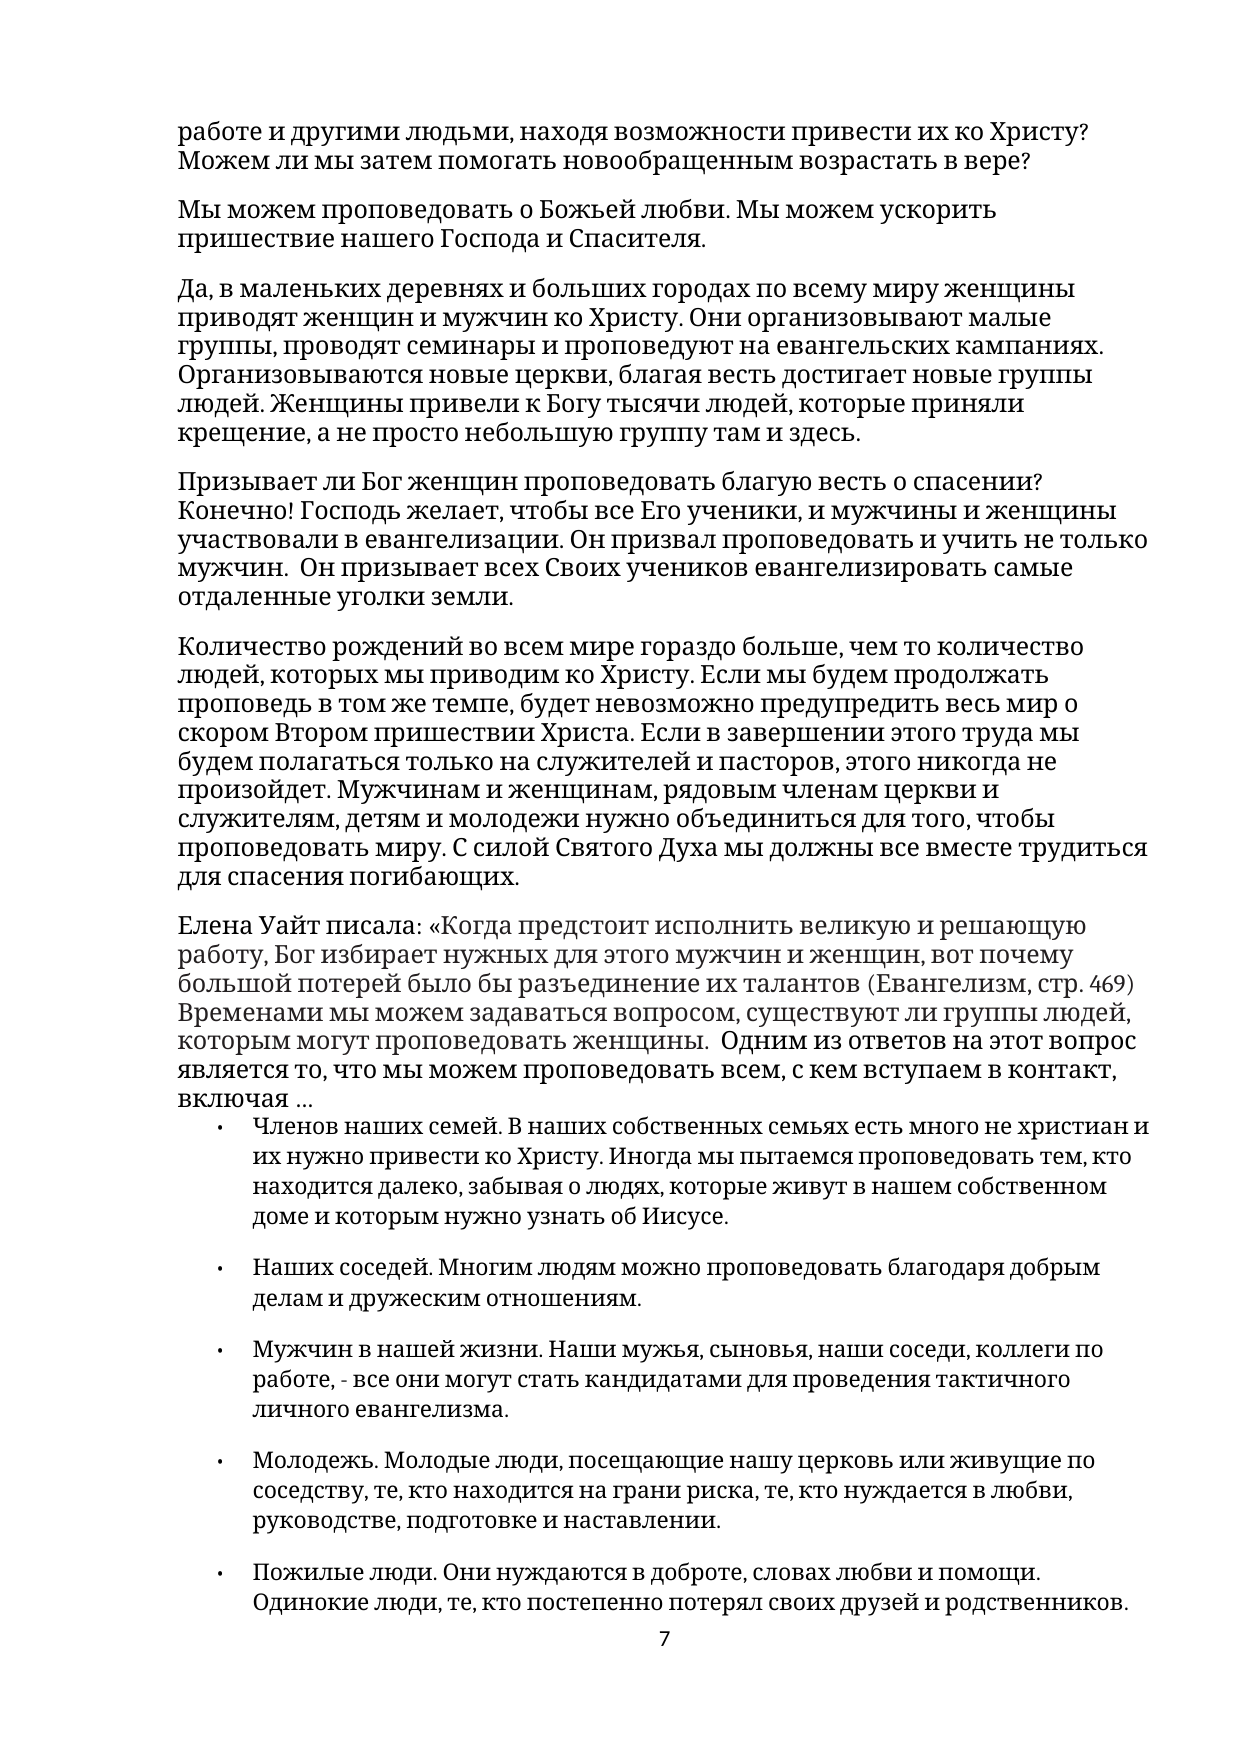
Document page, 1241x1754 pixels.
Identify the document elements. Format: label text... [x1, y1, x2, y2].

list Молодежь. Молодые люди, посещающие нашу церковь или живущие по соседству, те, кто находится на грани риска, те, кто нуждается в любви, руководстве, подготовке и наставлении. [215, 1448, 1152, 1535]
text Мы можем проповедовать о Божьей любви. Мы можем ускорить пришествие нашего Господа и Спасителя. [177, 196, 1152, 254]
text Елена Уайт писала: «Когда предстоит исполнить великую и решающую работу, Бог избирает нужных для этого мужчин и женщин, вот почему большой потерей было бы разъединение их талантов (Евангелизм, стр. 469) Временами мы можем задаваться вопросом, существуют ли группы людей, которым могут проповедовать женщины. Одним из ответов на этот вопрос является то, что мы можем проповедовать всем, с кем вступаем в контакт, включая … [177, 912, 1152, 1113]
list Наших соседей. Многим людям можно проповедовать благодаря добрым делам и дружеским отношениям. [215, 1255, 1152, 1312]
text Призывает ли Бог женщин проповедовать благую весть о спасении? Конечно! Господь желает, чтобы все Его ученики, и мужчины и женщины участвовали в евангелизации. Он призвал проповедовать и учить не только мужчин. Он призывает всех Своих учеников евангелизировать самые отдаленные уголки земли. [177, 468, 1152, 612]
list Пожилые люди. Они нуждаются в доброте, словах любви и помощи. Одинокие люди, те, кто постепенно потерял своих друзей и родственников. [215, 1559, 1152, 1616]
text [177, 118, 1152, 176]
text Да, в маленьких деревнях и больших городах по всему миру женщины приводят женщин и мужчин ко Христу. Они организовывают малые группы, проводят семинары и проповедуют на евангельских кампаниях. Организовываются новые церкви, благая весть достигает новые группы людей. Женщины привели к Богу тысячи людей, которые приняли крещение, а не просто небольшую группу там и здесь. [177, 275, 1152, 447]
text Количество рождений во всем мире гораздо больше, чем то количество людей, которых мы приводим ко Христу. Если мы будем продолжать проповедь в том же темпе, будет невозможно предупредить весь мир о скором Втором пришествии Христа. Если в завершении этого труда мы будем полагаться только на служителей и пасторов, этого никогда не произойдет. Мужчинам и женщинам, рядовым членам церкви и служителям, детям и молодежи нужно объединиться для того, чтобы проповедовать миру. С силой Святого Духа мы должны все вместе трудиться для спасения погибающих. [177, 633, 1152, 891]
list Мужчин в нашей жизни. Наши мужья, сыновья, наши соседи, коллеги по работе, - все они могут стать кандидатами для проведения тактичного личного евангелизма. [215, 1336, 1152, 1423]
list Членов наших семей. В наших собственных семьях есть много не христиан и их нужно привести ко Христу. Иногда мы пытаемся проповедовать тем, кто находится далеко, забывая о людях, которые живут в нашем собственном доме и которым нужно узнать об Иисусе. [215, 1113, 1152, 1231]
